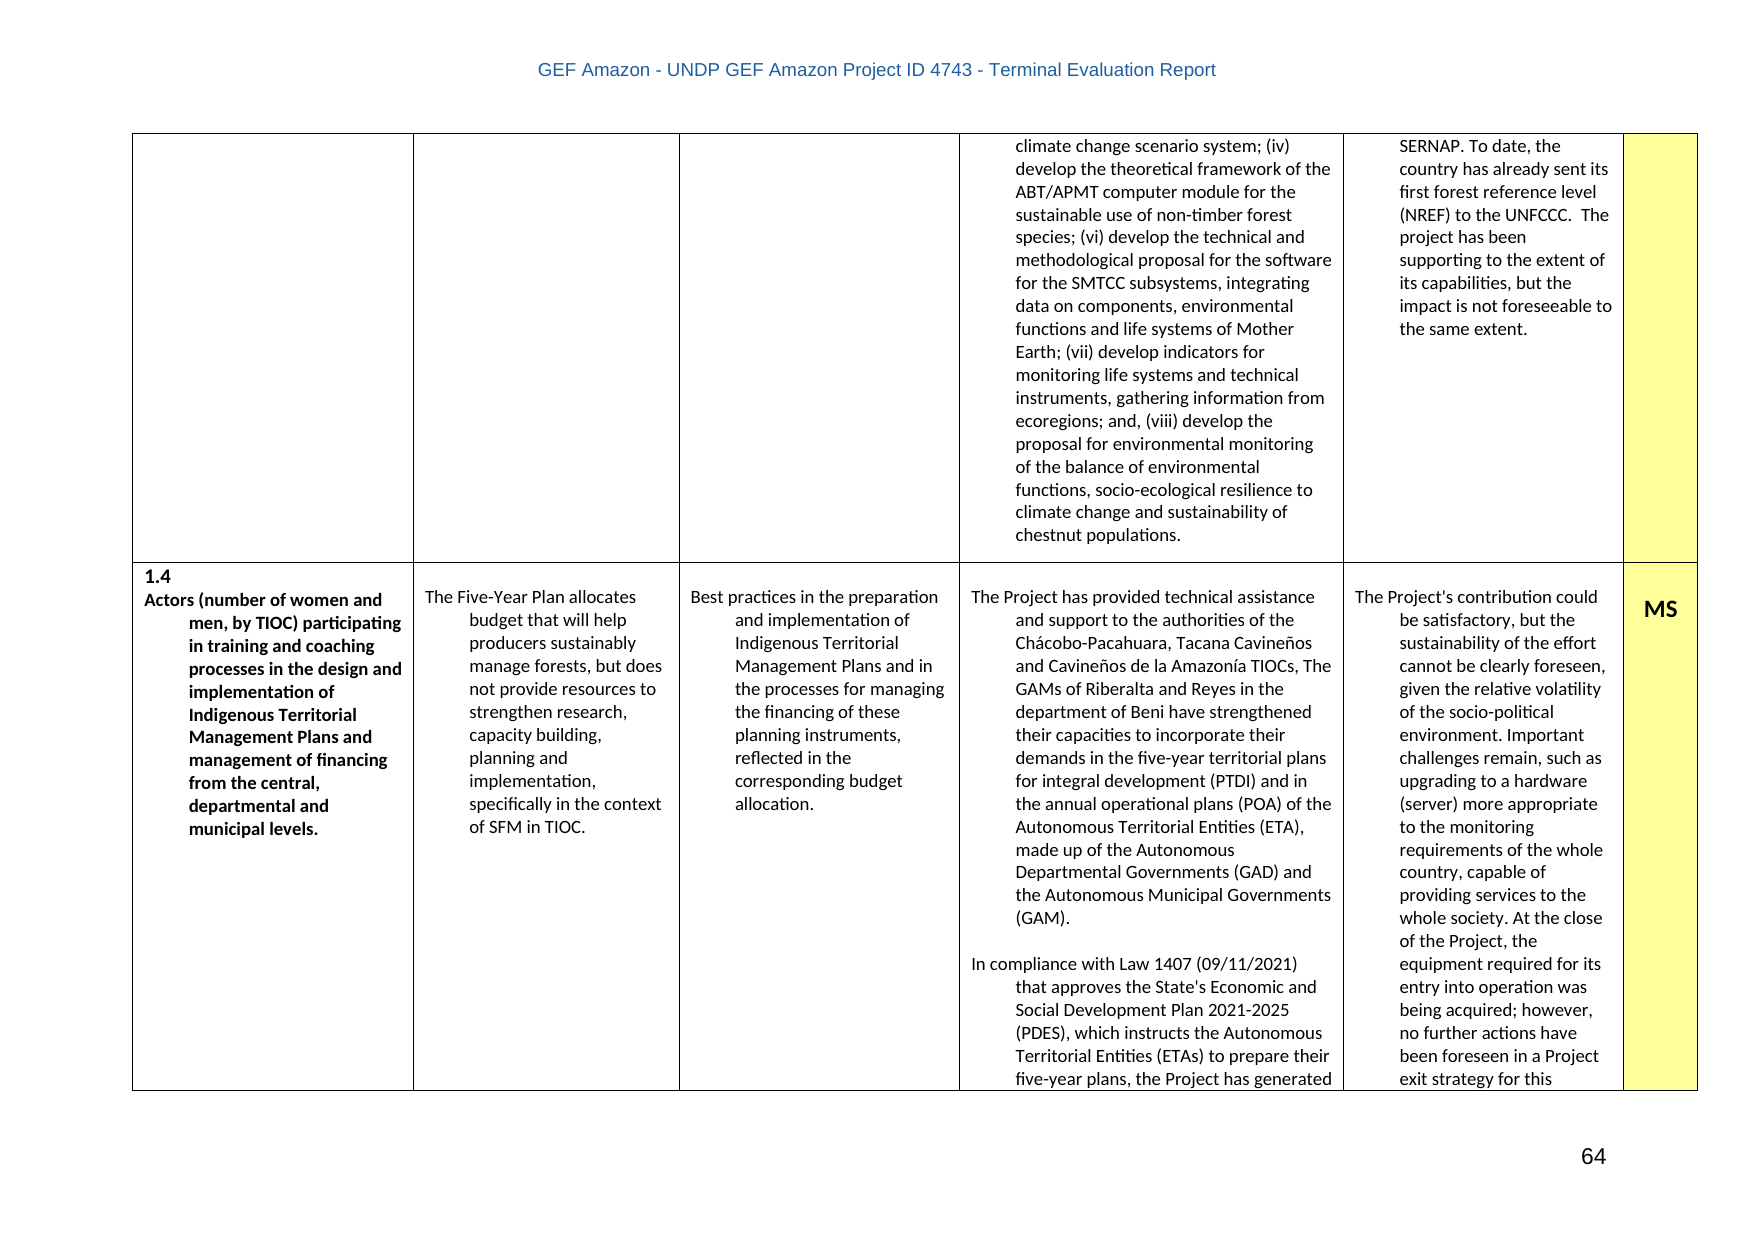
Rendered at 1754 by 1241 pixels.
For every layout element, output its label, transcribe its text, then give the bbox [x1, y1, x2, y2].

table_cell MS [1624, 563, 1697, 1090]
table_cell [960, 563, 1343, 1090]
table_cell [133, 563, 413, 1090]
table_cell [1344, 563, 1623, 1090]
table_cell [414, 134, 679, 562]
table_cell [414, 563, 679, 1090]
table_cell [960, 134, 1343, 562]
table_cell MS [1624, 134, 1697, 562]
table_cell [680, 563, 959, 1090]
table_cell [1344, 134, 1623, 562]
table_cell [680, 134, 959, 562]
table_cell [133, 134, 413, 562]
